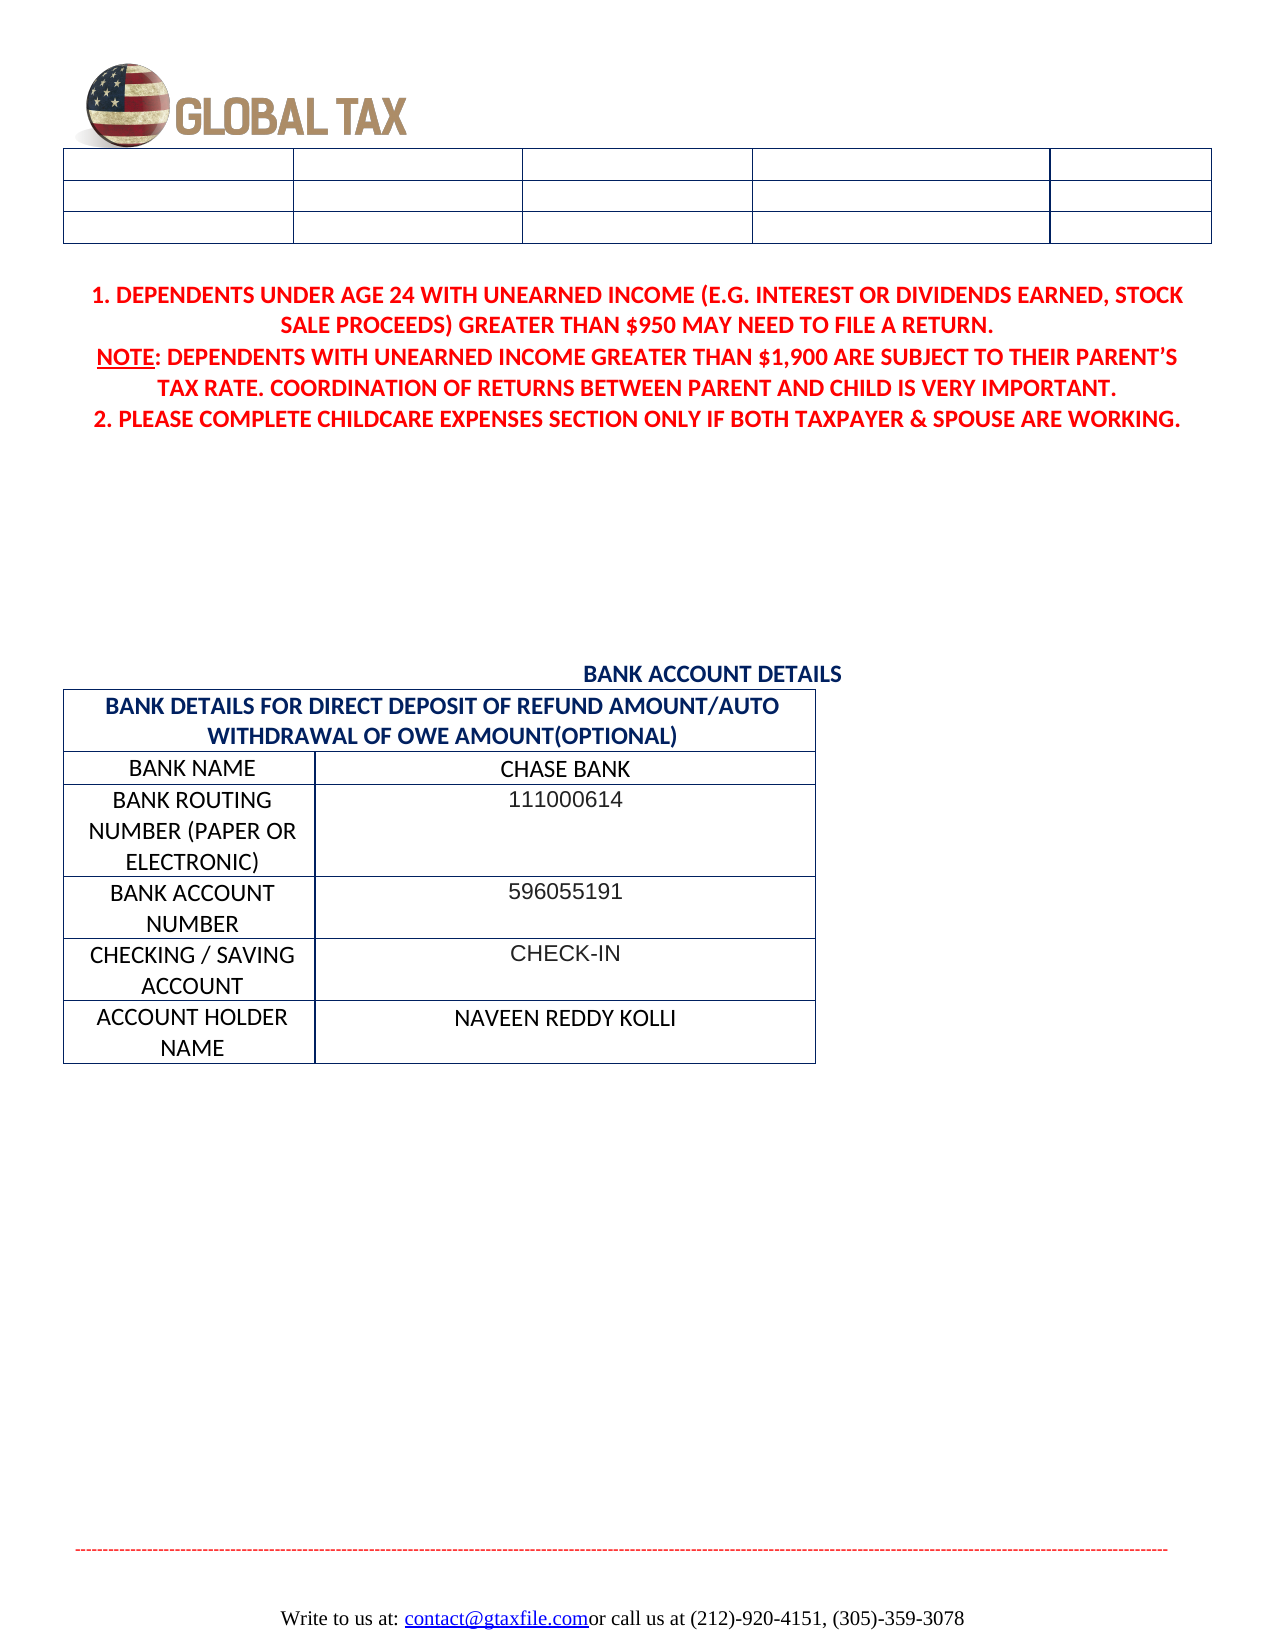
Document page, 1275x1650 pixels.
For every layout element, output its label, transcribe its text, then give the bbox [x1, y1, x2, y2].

table_cell [294, 181, 522, 211]
table_cell [753, 181, 1049, 211]
table_cell [523, 212, 752, 243]
table_cell BANK NAME [64, 752, 314, 784]
table_cell [294, 212, 522, 243]
text NOTE: DEPENDENTS WITH UNEARNED INCOME GREATER THAN $1,900 ARE SUBJECT TO THEIR PARENT’S TAX RATE. COORDINATION OF RETURNS BETWEEN PARENT AND CHILD IS VERY IMPORTANT. [75, 341, 1200, 402]
table_cell [64, 212, 293, 243]
table_cell [1051, 181, 1211, 211]
table_cell [294, 149, 522, 179]
text 1. DEPENDENTS UNDER AGE 24 WITH UNEARNED INCOME (E.G. INTEREST OR DIVIDENDS EARNED, STOCK SALE PROCEEDS) GREATER THAN $950 MAY NEED TO FILE A RETURN. [75, 279, 1200, 340]
table_cell ACCOUNT HOLDER NAME [64, 1001, 314, 1062]
table_cell BANK ACCOUNT NUMBER [64, 877, 314, 938]
table_cell BANK ROUTING NUMBER (PAPER OR ELECTRONIC) [64, 785, 314, 876]
table_cell [64, 181, 293, 211]
picture [75, 63, 407, 148]
table_cell CHECK-IN [316, 939, 815, 1000]
table_cell NAVEEN REDDY KOLLI [316, 1001, 815, 1062]
table_cell 596055191 [316, 877, 815, 938]
table_cell [753, 212, 1049, 243]
table_cell 111000614 [316, 785, 815, 876]
text 2. PLEASE COMPLETE CHILDCARE EXPENSES SECTION ONLY IF BOTH TAXPAYER & SPOUSE ARE WORKING. [75, 403, 1200, 434]
table_cell [523, 181, 752, 211]
table_cell [64, 149, 293, 179]
table_cell CHASE BANK [316, 752, 815, 784]
table_header BANK DETAILS FOR DIRECT DEPOSIT OF REFUND AMOUNT/AUTO WITHDRAWAL OF OWE AMOUNT(OPTIONAL) [64, 690, 815, 751]
table_cell [1051, 212, 1211, 243]
text BANK ACCOUNT DETAILS [225, 658, 1200, 689]
table_cell CHECKING / SAVING ACCOUNT [64, 939, 314, 1000]
table_cell [1051, 149, 1211, 179]
table_cell [753, 149, 1049, 179]
table_cell [523, 149, 752, 179]
